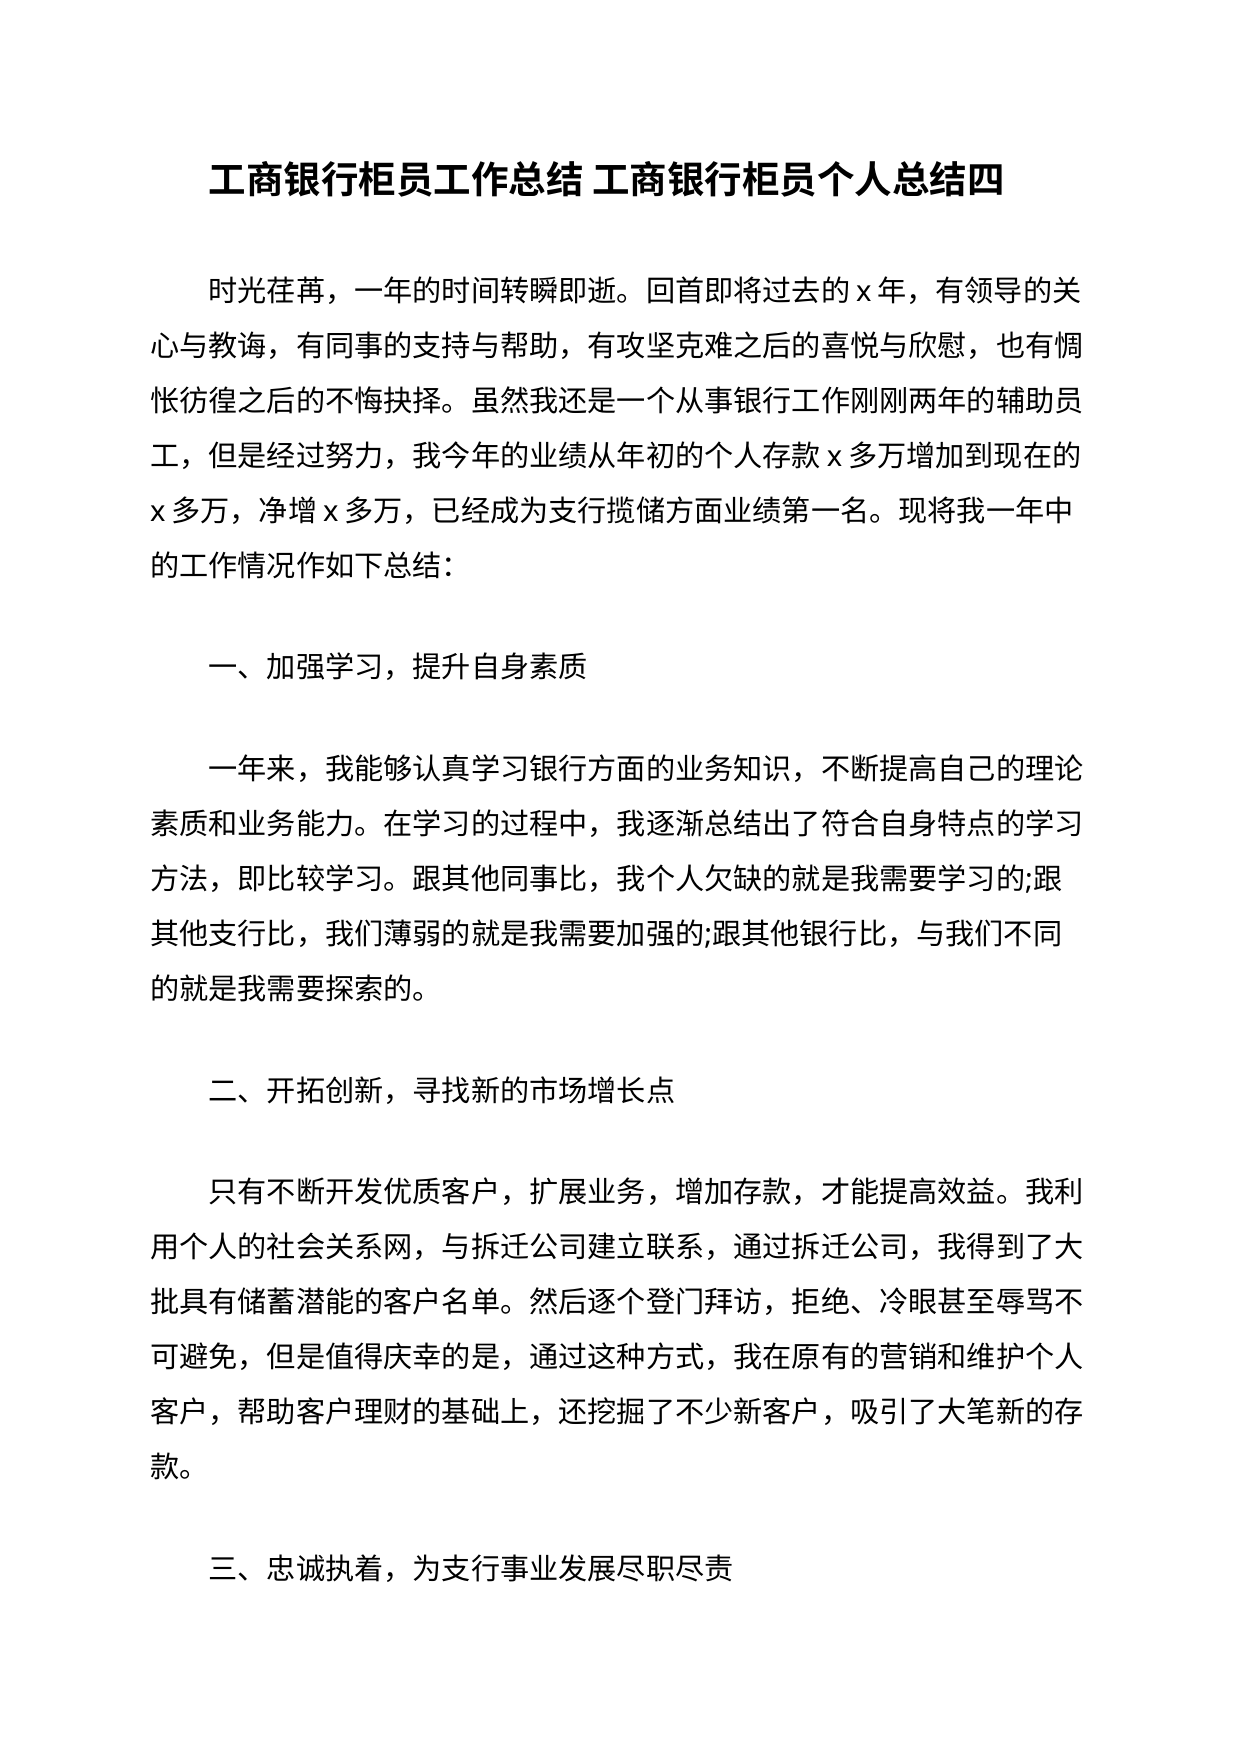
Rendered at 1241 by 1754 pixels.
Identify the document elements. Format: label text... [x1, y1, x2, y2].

text 时光荏苒，一年的时间转瞬即逝。回首即将过去的x年，有领导的关心与教诲，有同事的支持与帮助，有攻坚克难之后的喜悦与欣慰，也有惆怅彷徨之后的不悔抉择。虽然我还是一个从事银行工作刚刚两年的辅助员工，但是经过努力，我今年的业绩从年初的个人存款x多万增加到现在的x多万，净增x多万，已经成为支行揽储方面业绩第一名。现将我一年中的工作情况作如下总结： [150, 267, 1090, 584]
text 工商银行柜员工作总结 工商银行柜员个人总结四 [150, 150, 1090, 204]
text 只有不断开发优质客户，扩展业务，增加存款，才能提高效益。我利用个人的社会关系网，与拆迁公司建立联系，通过拆迁公司，我得到了大批具有储蓄潜能的客户名单。然后逐个登门拜访，拒绝、冷眼甚至辱骂不可避免，但是值得庆幸的是，通过这种方式，我在原有的营销和维护个人客户，帮助客户理财的基础上，还挖掘了不少新客户，吸引了大笔新的存款。 [150, 1169, 1090, 1486]
text 二、开拓创新，寻找新的市场增长点 [150, 1067, 1090, 1109]
text 一、加强学习，提升自身素质 [150, 644, 1090, 686]
text 一年来，我能够认真学习银行方面的业务知识，不断提高自己的理论素质和业务能力。在学习的过程中，我逐渐总结出了符合自身特点的学习方法，即比较学习。跟其他同事比，我个人欠缺的就是我需要学习的;跟其他支行比，我们薄弱的就是我需要加强的;跟其他银行比，与我们不同的就是我需要探索的。 [150, 746, 1090, 1008]
text 三、忠诚执着，为支行事业发展尽职尽责 [150, 1545, 1090, 1588]
